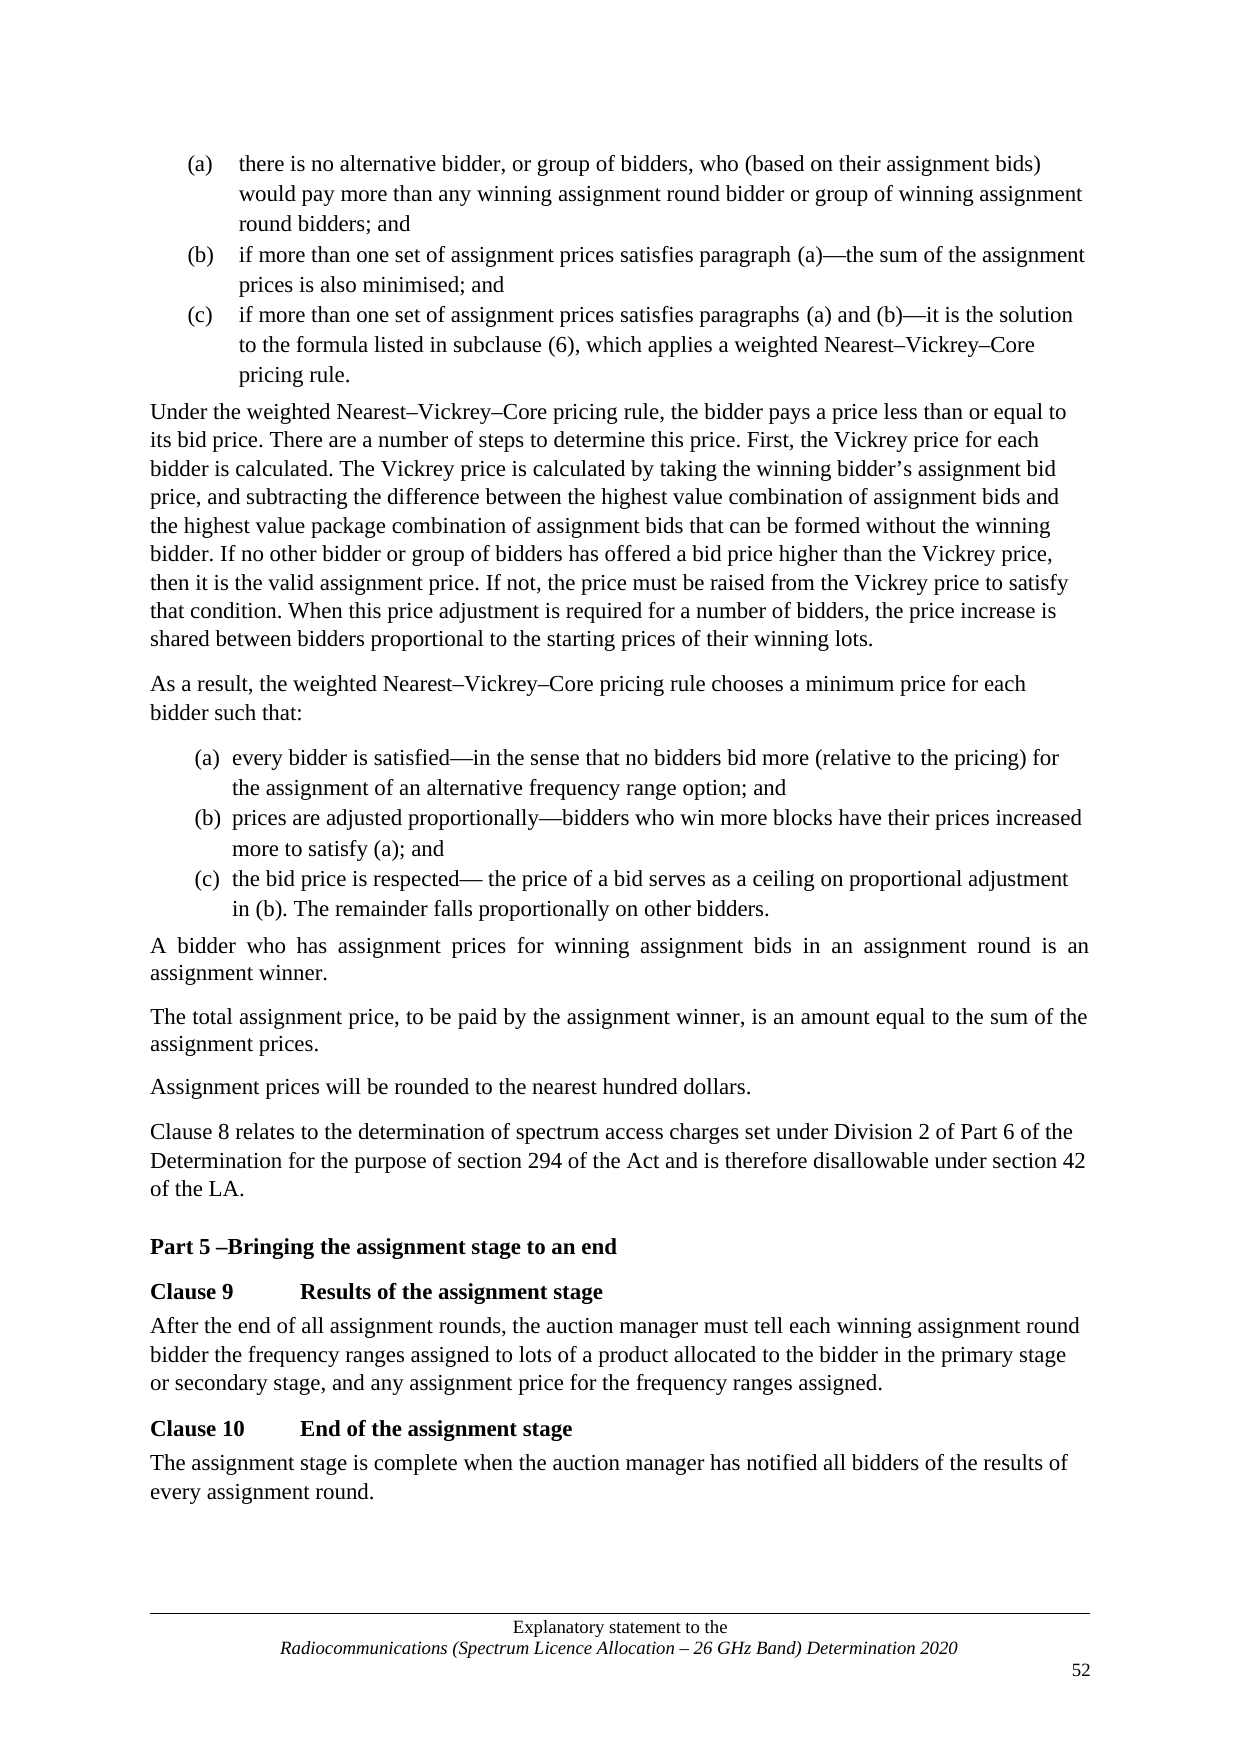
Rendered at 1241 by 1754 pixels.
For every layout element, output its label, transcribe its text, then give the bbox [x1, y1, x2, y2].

list there is no alternative bidder, or group of bidders, who (based on their assignment bids) would pay more than any winning assignment round bidder or group of winning assignment round bidders; and [187, 150, 1090, 237]
text After the end of all assignment rounds, the auction manager must tell each winning assignment round bidder the frequency ranges assigned to lots of a product allocated to the bidder in the primary stage or secondary stage, and any assignment price for the frequency ranges assigned. [150, 1313, 1090, 1396]
text Clause 8 relates to the determination of spectrum access charges set under Division 2 of Part 6 of the Determination for the purpose of section 294 of the Act and is therefore disallowable under section 42 of the LA. [150, 1118, 1090, 1202]
text Clause 9 Results of the assignment stage [150, 1278, 1090, 1304]
text A bidder who has assignment prices for winning assignment bids in an assignment round is an assignment winner. [150, 932, 1090, 986]
text The assignment stage is complete when the auction manager has notified all bidders of the results of every assignment round. [150, 1449, 1090, 1504]
list if more than one set of assignment prices satisfies paragraph (a)—the sum of the assignment prices is also minimised; and [187, 241, 1090, 297]
text The total assignment price, to be paid by the assignment winner, is an amount equal to the sum of the assignment prices. [150, 1002, 1090, 1057]
text As a result, the weighted Nearest–Vickrey–Core pricing rule chooses a minimum price for each bidder such that: [150, 671, 1090, 725]
list the bid price is respected— the price of a bid serves as a ceiling on proportional adjustment in (b). The remainder falls proportionally on other bidders. [194, 865, 1090, 921]
text Assignment prices will be rounded to the nearest hundred dollars. [150, 1073, 1090, 1099]
list if more than one set of assignment prices satisfies paragraphs (a) and (b)—it is the solution to the formula listed in subclause (6), which applies a weighted Nearest–Vickrey–Core pricing rule. [187, 301, 1090, 388]
list prices are adjusted proportionally—bidders who win more blocks have their prices increased more to satisfy (a); and [194, 804, 1090, 861]
text Part 5 –Bringing the assignment stage to an end [150, 1233, 1090, 1259]
text Clause 10 End of the assignment stage [150, 1414, 1090, 1441]
text Under the weighted Nearest–Vickrey–Core pricing rule, the bidder pays a price less than or equal to its bid price. There are a number of steps to determine this price. First, the Vickrey price for each bidder is calculated. The Vickrey price is calculated by taking the winning bidder’s assignment bid price, and subtracting the difference between the highest value combination of assignment bids and the highest value package combination of assignment bids that can be formed without the winning bidder. If no other bidder or group of bidders has offered a bid price higher than the Vickrey price, then it is the valid assignment price. If not, the price must be raised from the Vickrey price to satisfy that condition. When this price adjustment is required for a number of bidders, the price increase is shared between bidders proportional to the starting prices of their winning lots. [150, 398, 1090, 652]
list every bidder is satisfied—in the sense that no bidders bid more (relative to the pricing) for the assignment of an alternative frequency range option; and [194, 744, 1090, 801]
